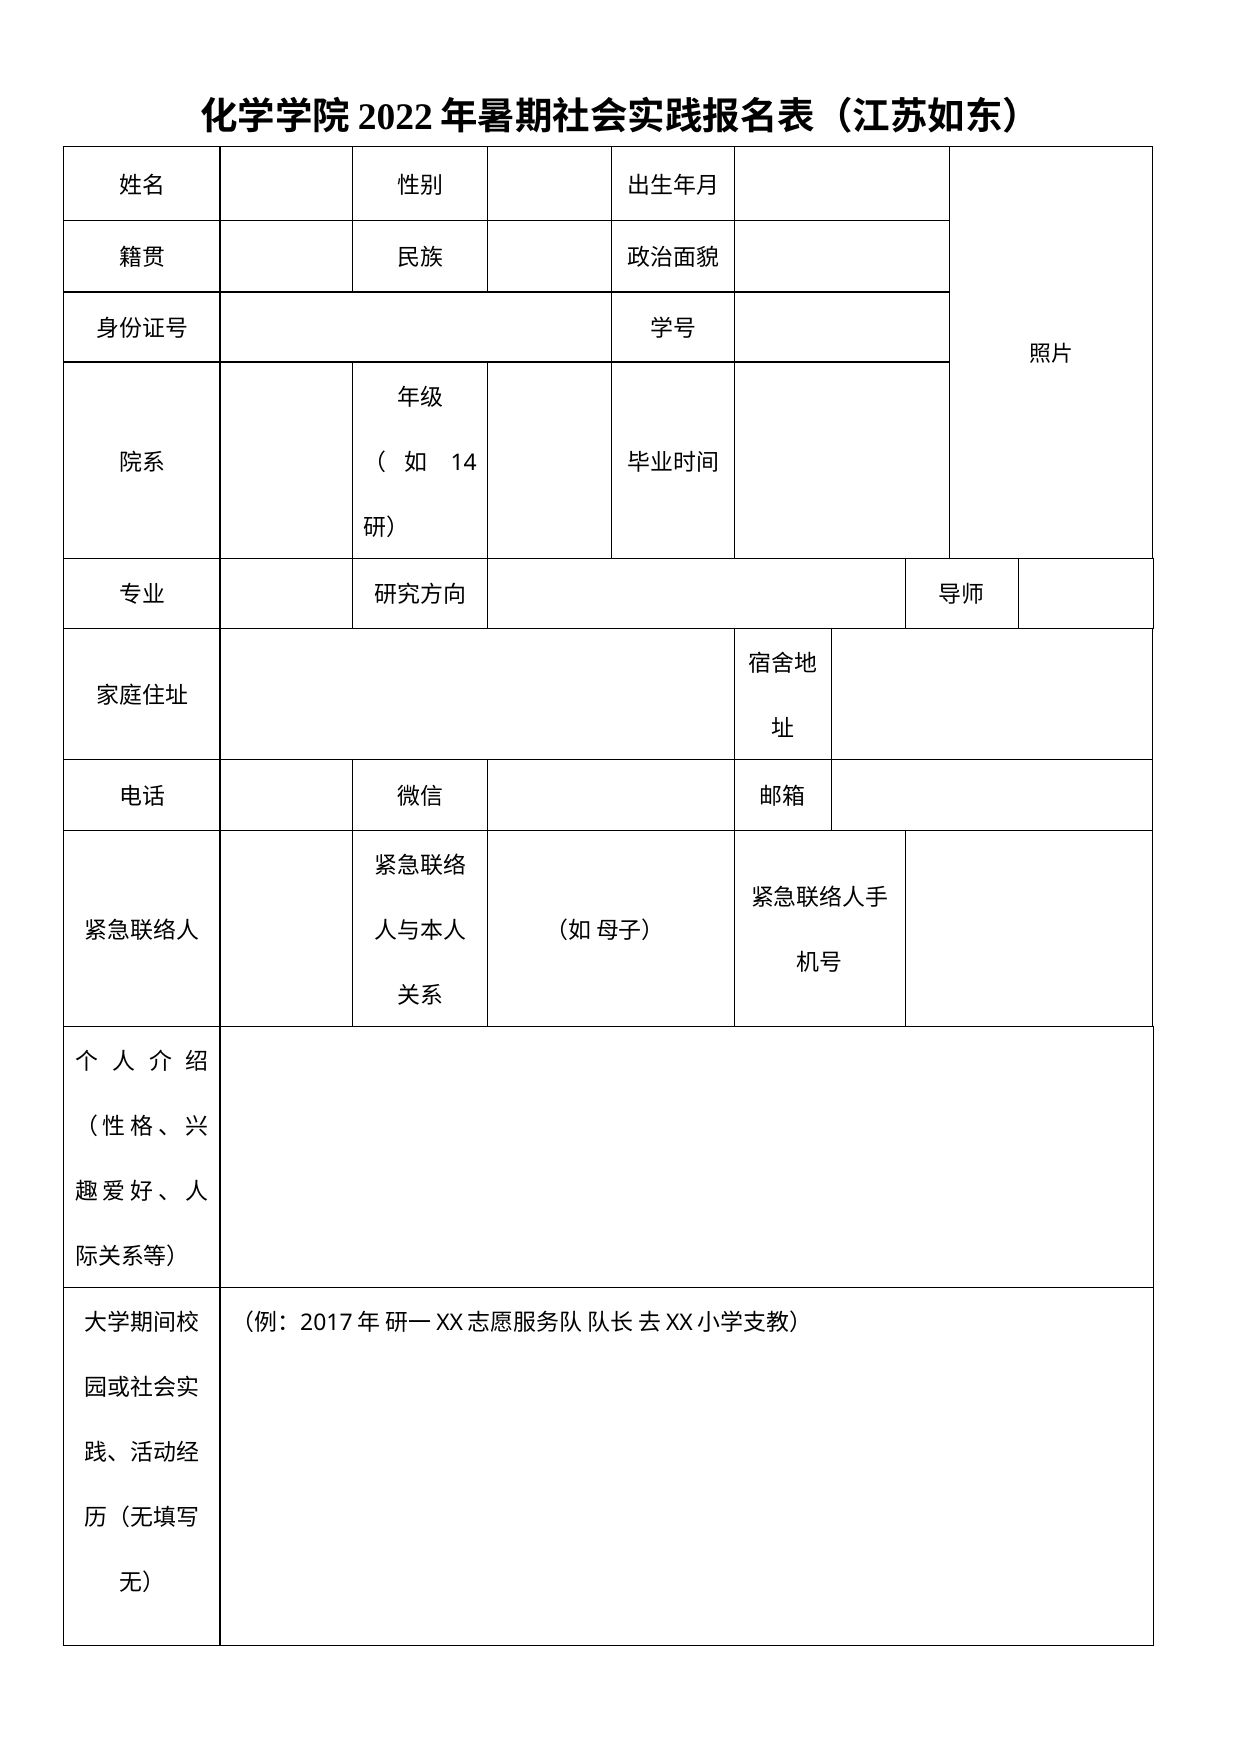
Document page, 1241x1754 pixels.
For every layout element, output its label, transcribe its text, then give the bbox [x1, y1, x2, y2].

table_cell 紧急联络人 [64, 831, 219, 1026]
table_cell [221, 221, 352, 291]
table_cell 研究方向 [353, 559, 487, 627]
table_cell [221, 629, 734, 758]
table_cell 宿舍地址 [735, 629, 831, 758]
table_cell [221, 831, 352, 1026]
table_cell 院系 [64, 363, 219, 557]
table_cell [832, 629, 1152, 758]
table_cell 微信 [353, 760, 487, 829]
table_cell 政治面貌 [612, 221, 734, 291]
table_cell [221, 363, 352, 557]
table_header [221, 147, 352, 219]
table_cell [488, 760, 734, 829]
table_cell （如 母子） [488, 831, 734, 1026]
table_cell [488, 559, 905, 627]
table_cell 身份证号 [64, 293, 219, 361]
table_cell [221, 559, 352, 627]
table_header 照片 [950, 147, 1152, 557]
table_cell [221, 760, 352, 829]
table_cell 大学期间校园或社会实践、活动经历（无填写无） [64, 1288, 219, 1645]
table_cell 毕业时间 [612, 363, 734, 557]
table_cell [488, 221, 611, 291]
table_cell 学号 [612, 293, 734, 361]
table_cell 紧急联络人与本人关系 [353, 831, 487, 1026]
table_cell [488, 363, 611, 557]
table_header 性别 [353, 147, 487, 219]
table_cell 籍贯 [64, 221, 219, 291]
table_header 姓名 [64, 147, 219, 219]
table_cell [735, 293, 949, 361]
table_cell 个人介绍（性格、兴趣爱好、人际关系等） [64, 1027, 219, 1287]
table_cell 专业 [64, 559, 219, 627]
table_cell 导师 [906, 559, 1018, 627]
table_cell 民族 [353, 221, 487, 291]
table_cell [221, 293, 611, 361]
table_cell [832, 760, 1152, 829]
table_cell [735, 363, 949, 557]
table_cell 电话 [64, 760, 219, 829]
table_header 出生年月 [612, 147, 734, 219]
table_cell （例：2017年 研一 XX志愿服务队 队长 去XX小学支教） [221, 1288, 1153, 1645]
list 化学学院2022年暑期社会实践报名表（江苏如东） [75, 81, 1165, 146]
table_cell 邮箱 [735, 760, 831, 829]
table_cell 紧急联络人手机号 [735, 831, 905, 1026]
table_cell 家庭住址 [64, 629, 219, 758]
table_cell 年级 （如14研） [353, 363, 487, 557]
table_header [488, 147, 611, 219]
table_header [735, 147, 949, 219]
table_cell [735, 221, 949, 291]
table_cell [221, 1027, 1153, 1287]
table_cell [1019, 559, 1153, 627]
table_cell [906, 831, 1152, 1026]
